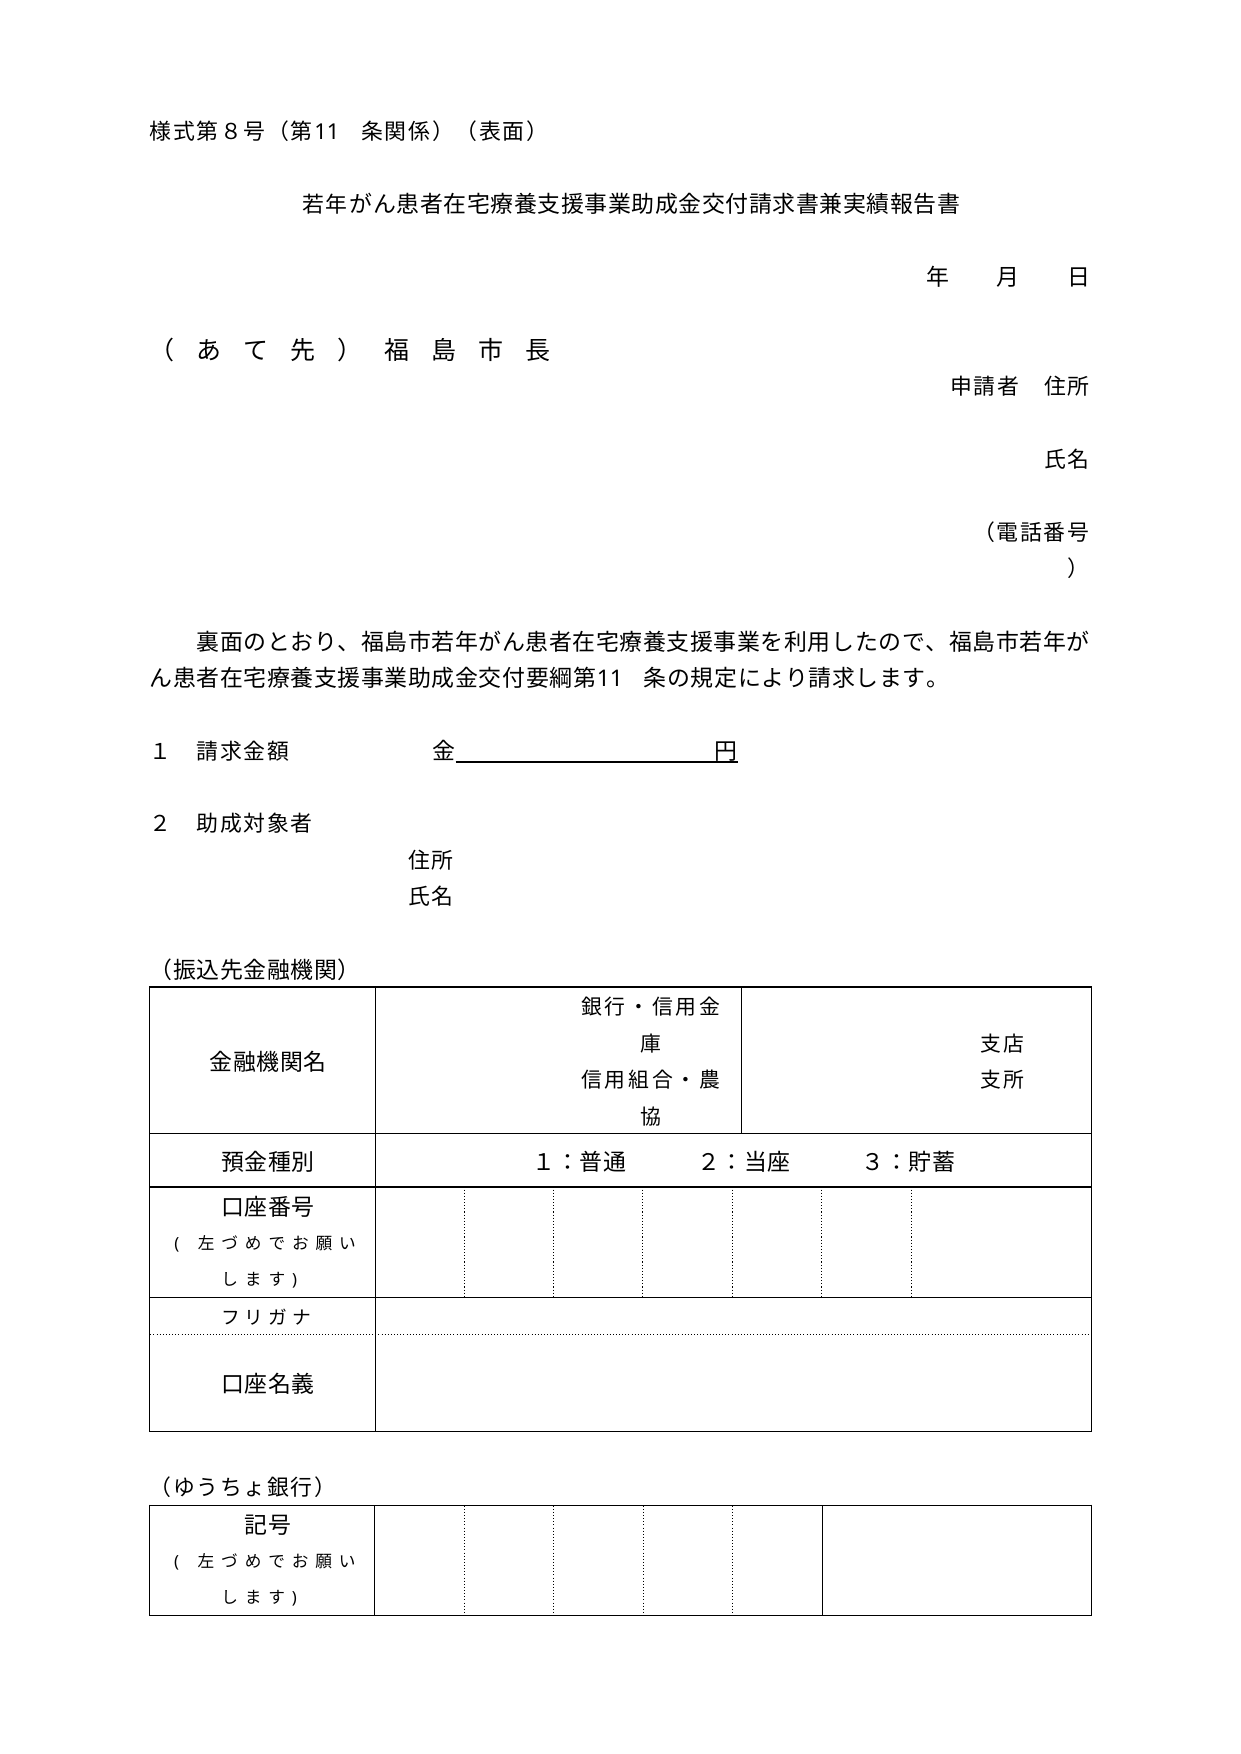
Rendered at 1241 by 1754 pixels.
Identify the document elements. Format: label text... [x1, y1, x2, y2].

table_header [464, 1506, 553, 1615]
table_header [823, 1506, 1091, 1615]
text 裏面のとおり、福島市若年がん患者在宅療養支援事業を利用したので、福島市若年がん患者在宅療養支援事業助成金交付要綱第11条の規定により請求します。 [149, 622, 1091, 695]
text 氏名 [149, 439, 1091, 476]
table_cell 口座名義 [150, 1334, 375, 1431]
table_header [375, 1506, 464, 1615]
table_header [554, 1506, 643, 1615]
table_cell [376, 1188, 464, 1297]
table_cell [554, 1188, 643, 1297]
table_header 支店 支所 [911, 988, 1091, 1133]
table_cell １：普通 ２：当座 ３：貯蓄 [376, 1134, 1091, 1186]
table_header [742, 988, 911, 1133]
text １ 請求金額 金 円 [149, 731, 1091, 768]
table_header 記号 (左づめでお願いします) [150, 1506, 374, 1615]
table_cell [911, 1188, 1091, 1297]
text ２ 助成対象者 [149, 804, 1091, 841]
table_cell [464, 1188, 554, 1297]
text 申請者 住所 [149, 367, 1091, 403]
text （ゆうちょ銀行） [149, 1468, 1091, 1504]
table_cell [822, 1188, 911, 1297]
table_header 金融機関名 [150, 988, 375, 1133]
text （振込先金融機関） [149, 950, 1091, 986]
table_cell [733, 1188, 822, 1297]
table_cell [643, 1188, 732, 1297]
text （あて先）福島市長 [149, 330, 1091, 367]
table_cell [376, 1298, 1091, 1334]
table_header [733, 1506, 822, 1615]
table_header [643, 1506, 733, 1615]
table_header 銀行・信用金庫 信用組合・農協 [544, 988, 741, 1133]
text 住所 [149, 841, 1091, 877]
table_cell 口座番号 (左づめでお願いします) [150, 1188, 375, 1297]
table_cell [376, 1334, 1091, 1431]
table_cell フリガナ [150, 1298, 375, 1334]
table_header [376, 988, 544, 1133]
table_cell 預金種別 [150, 1134, 375, 1186]
text 様式第８号（第11条関係）（表面） [149, 111, 1091, 148]
text （電話番号 ） [149, 512, 1091, 585]
text 若年がん患者在宅療養支援事業助成金交付請求書兼実績報告書 [149, 184, 1091, 221]
text 氏名 [149, 877, 1091, 913]
text 年 月 日 [149, 257, 1091, 294]
